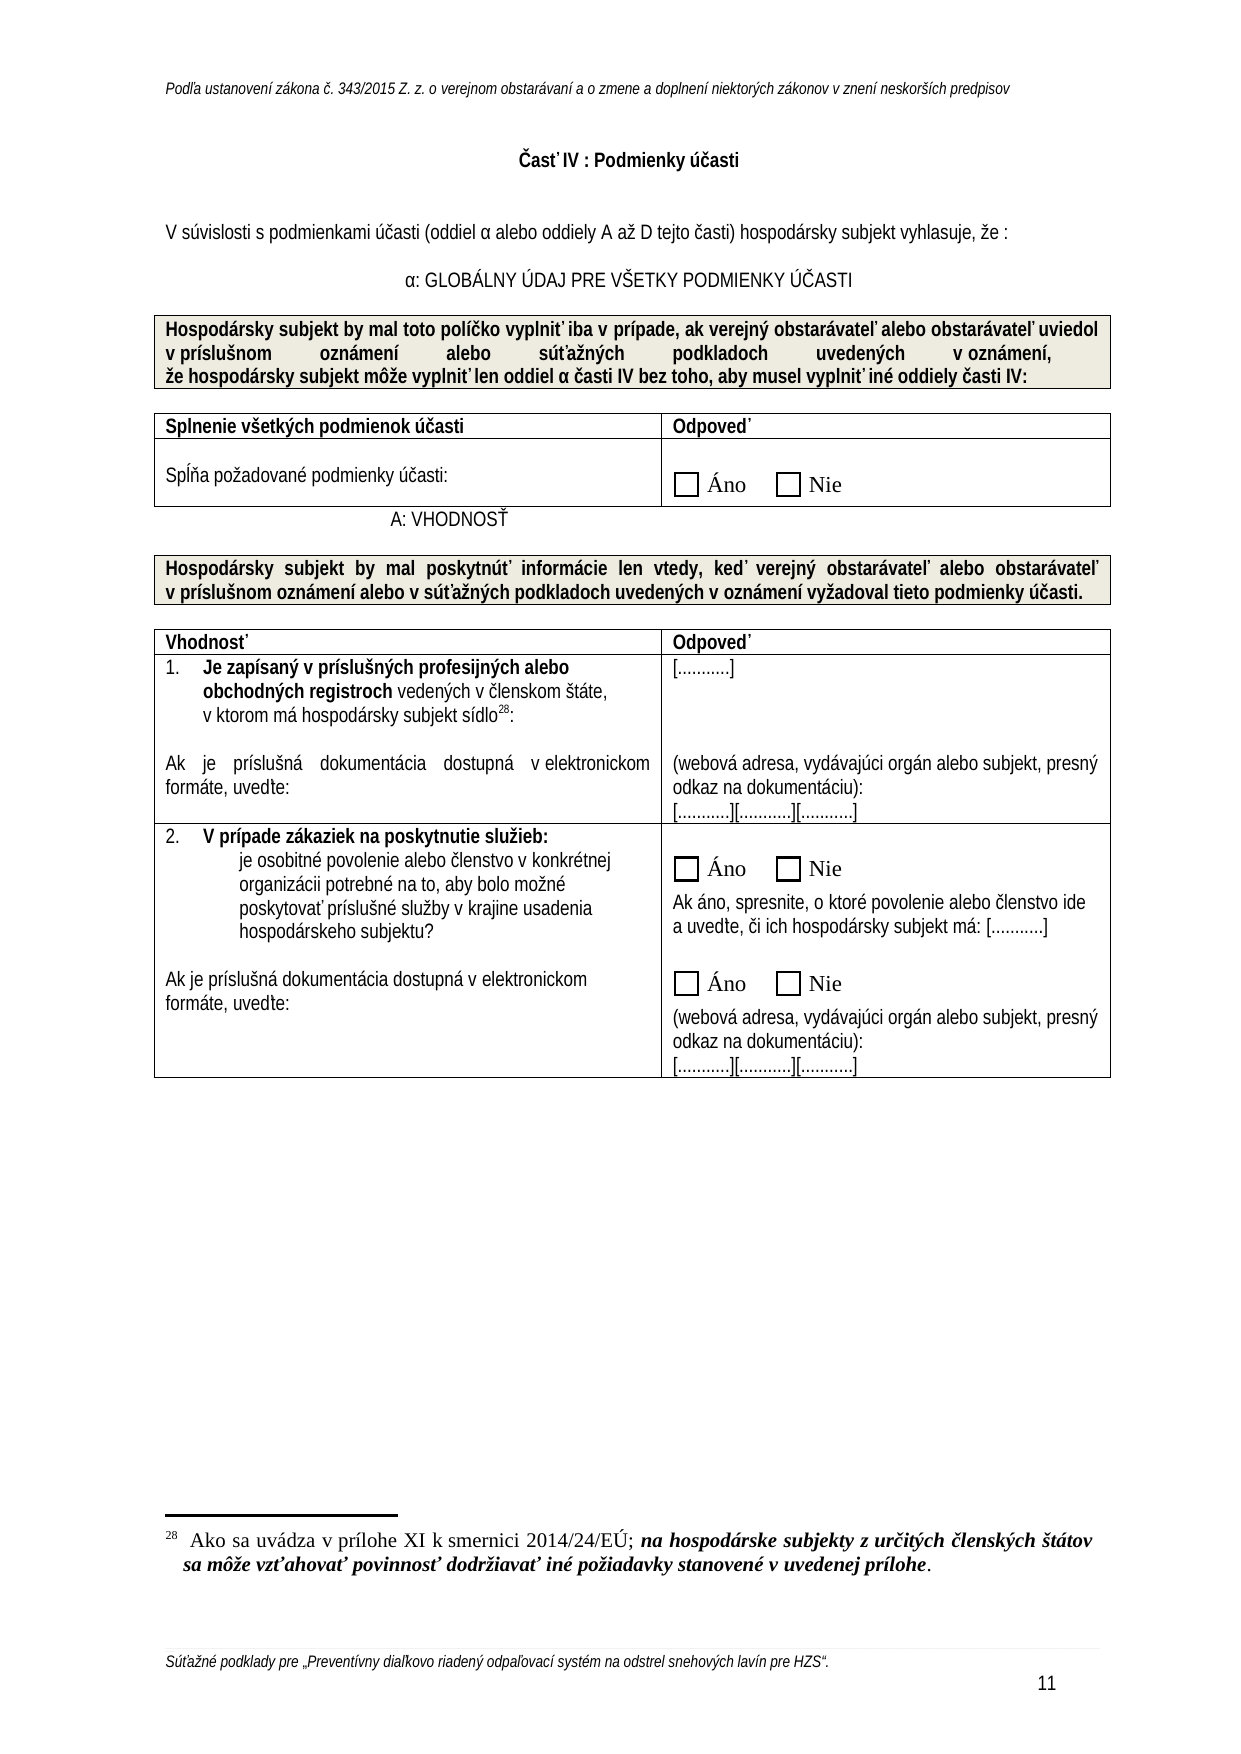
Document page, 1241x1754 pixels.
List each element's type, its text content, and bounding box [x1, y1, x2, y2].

table_cell Spĺňa požadované podmienky účasti: [155, 439, 661, 506]
table_header Splnenie všetkých podmienok účasti [155, 414, 661, 438]
text α: GLOBÁLNY ÚDAJ PRE VŠETKY PODMIENKY ÚČASTI [165, 267, 1092, 291]
text V súvislosti s podmienkami účasti (oddiel α alebo oddiely A až D tejto časti) hospodársky subjekt vyhlasuje, že : [165, 219, 1092, 243]
table_cell [...........] (webová adresa, vydávajúci orgán alebo subjekt, presný odkaz na dokumentáciu): [...........][...........][...........] [662, 655, 1110, 823]
text A: VHODNOSŤ [165, 507, 1092, 531]
table_header Odpoveď [662, 630, 1110, 654]
table_cell [662, 439, 1110, 506]
table_header Odpoveď [662, 414, 1110, 438]
table_header Hospodársky subjekt by mal toto políčko vyplniť iba v prípade, ak verejný obstarávateľ alebo obstarávateľ uviedol v príslušnom oznámení alebo súťažných podkladoch uvedených v oznámení, že hospodársky subjekt môže vyplniť len oddiel α časti IV bez toho, aby musel vyplniť iné oddiely časti IV: [155, 316, 1110, 388]
table_cell Ak áno, spresnite, o ktoré povolenie alebo členstvo ide a uveďte, či ich hospodársky subjekt má: [...........] (webová adresa, vydávajúci orgán alebo subjekt, presný odkaz na dokumentáciu): [...........][...........][...........] [662, 824, 1110, 1077]
table_header Vhodnosť [155, 630, 661, 654]
table_cell V prípade zákaziek na poskytnutie služieb: je osobitné povolenie alebo členstvo v konkrétnej organizácii potrebné na to, aby bolo možné poskytovať príslušné služby v krajine usadenia hospodárskeho subjektu? Ak je príslušná dokumentácia dostupná v elektronickom formáte, uveďte: [155, 824, 661, 1077]
table_header Hospodársky subjekt by mal poskytnúť informácie len vtedy, keď verejný obstarávateľ alebo obstarávateľ v príslušnom oznámení alebo v súťažných podkladoch uvedených v oznámení vyžadoval tieto podmienky účasti. [155, 556, 1110, 604]
table_cell Je zapísaný v príslušných profesijných alebo obchodných registroch vedených v členskom štáte, v ktorom má hospodársky subjekt sídlo: Ak je príslušná dokumentácia dostupná v elektronickom formáte, uveďte: [155, 655, 661, 823]
text Časť IV : Podmienky účasti [165, 148, 1092, 172]
